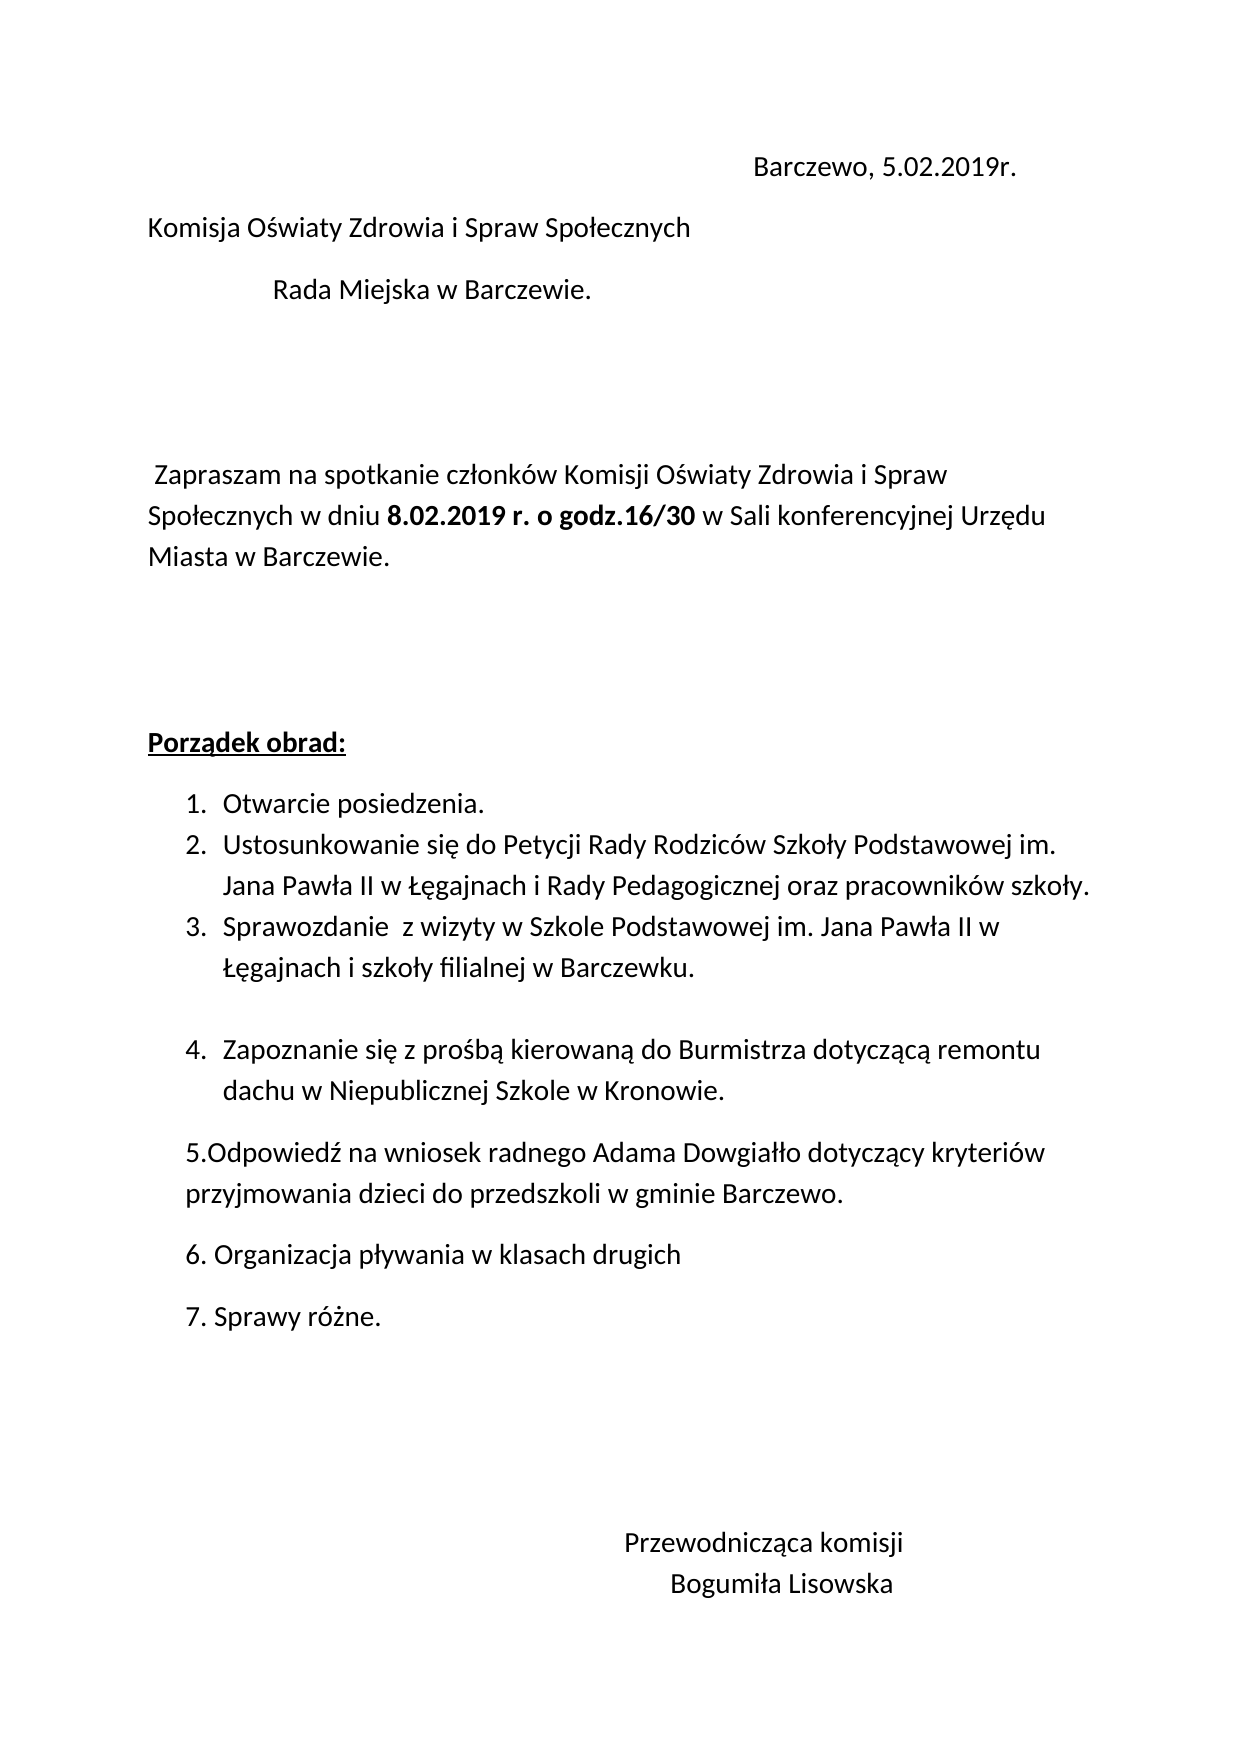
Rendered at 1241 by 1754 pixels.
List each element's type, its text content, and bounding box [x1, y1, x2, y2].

list Otwarcie posiedzenia. [185, 785, 1093, 821]
list Zapoznanie się z prośbą kierowaną do Burmistrza dotyczącą remontu dachu w Niepublicznej Szkole w Kronowie. [185, 1031, 1093, 1108]
text Rada Miejska w Barczewie. [148, 271, 1093, 307]
text Barczewo, 5.02.2019r. [148, 148, 1093, 183]
text Zapraszam na spotkanie członków Komisji Oświaty Zdrowia i Spraw Społecznych w dniu 8.02.2019 r. o godz.16/30 w Sali konferencyjnej Urzędu Miasta w Barczewie. [148, 456, 1093, 574]
list Bogumiła Lisowska [223, 1565, 1093, 1600]
text Komisja Oświaty Zdrowia i Spraw Społecznych [148, 209, 1093, 245]
text Porządek obrad: [148, 724, 1093, 759]
text 7. Sprawy różne. [185, 1298, 1093, 1334]
list Sprawozdanie z wizyty w Szkole Podstawowej im. Jana Pawła II w Łęgajnach i szkoły filialnej w Barczewku. [185, 908, 1093, 985]
text 6. Organizacja pływania w klasach drugich [185, 1236, 1093, 1272]
list Przewodnicząca komisji [223, 1524, 1093, 1559]
list Ustosunkowanie się do Petycji Rady Rodziców Szkoły Podstawowej im. Jana Pawła II w Łęgajnach i Rady Pedagogicznej oraz pracowników szkoły. [185, 826, 1093, 903]
text 5.Odpowiedź na wniosek radnego Adama Dowgiałło dotyczący kryteriów przyjmowania dzieci do przedszkoli w gminie Barczewo. [185, 1134, 1093, 1210]
